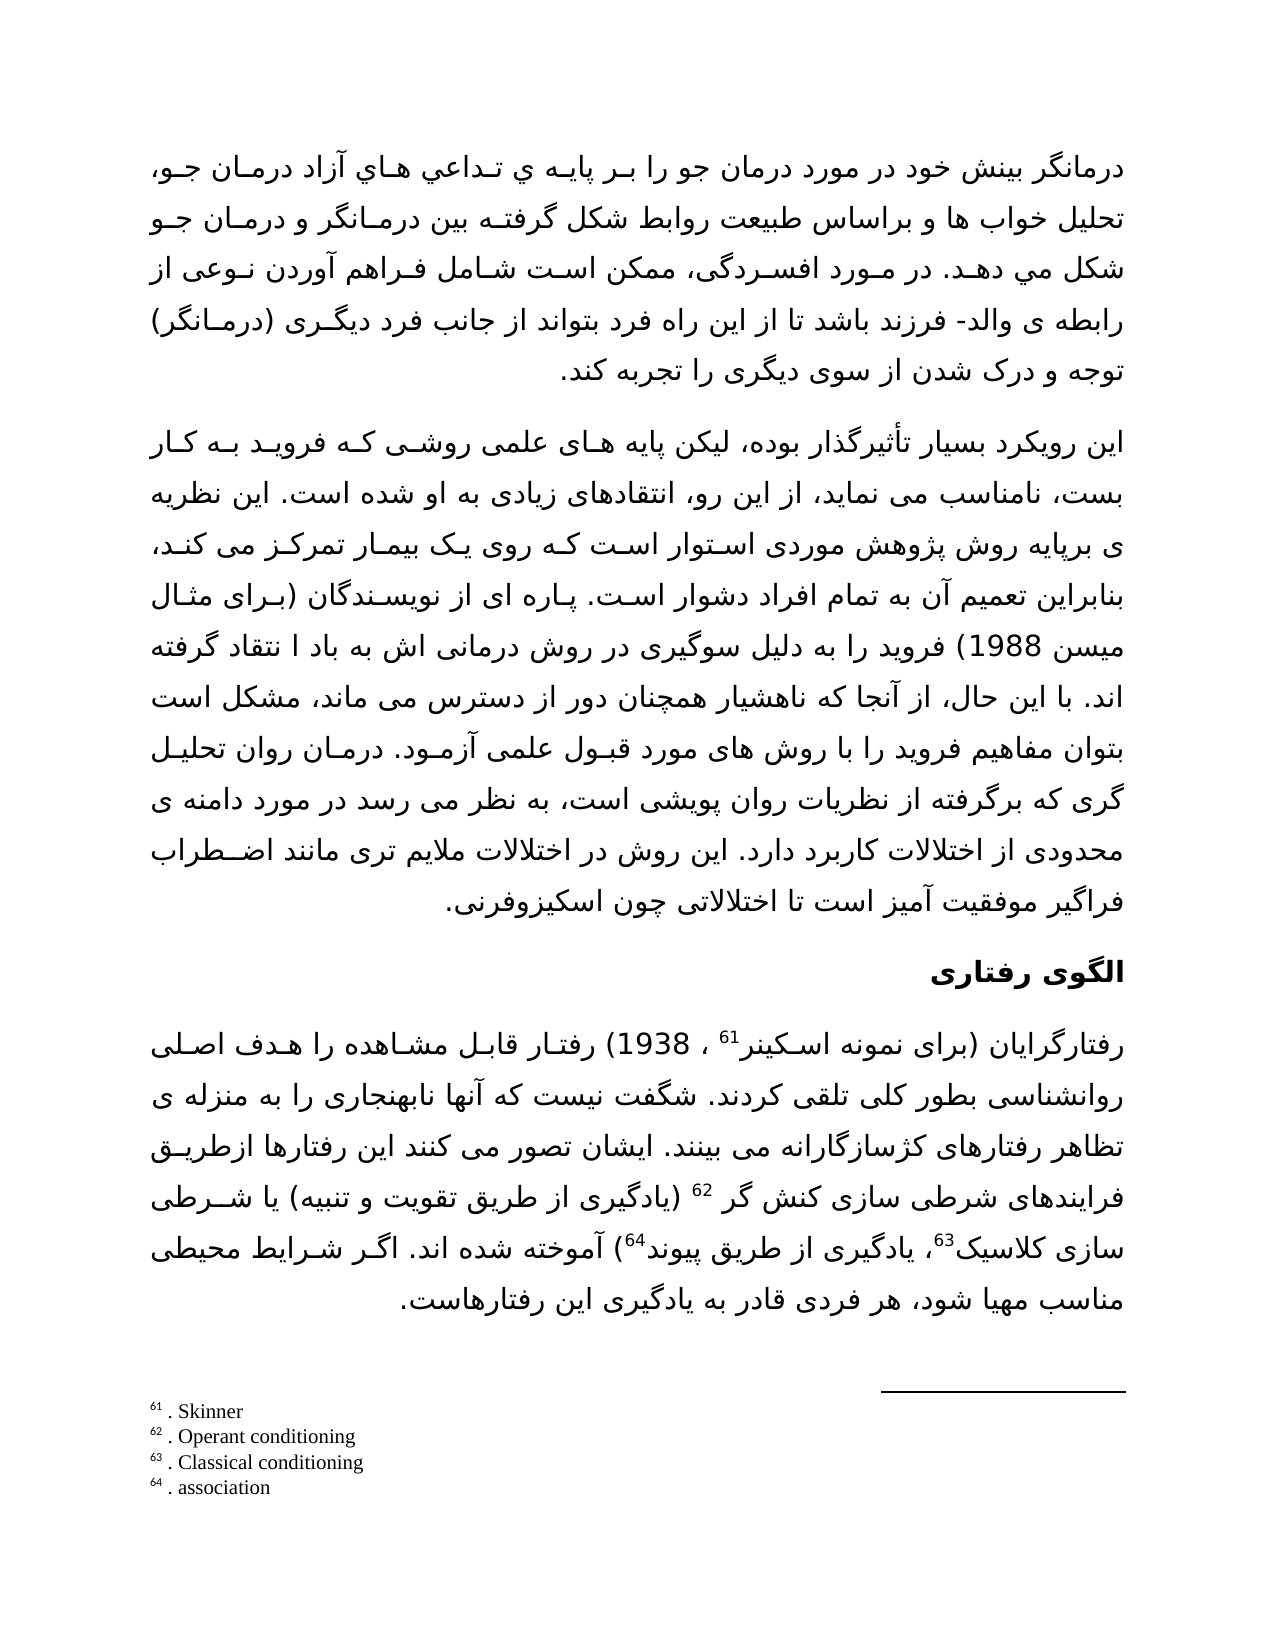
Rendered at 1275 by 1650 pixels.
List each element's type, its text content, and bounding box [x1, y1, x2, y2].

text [150, 150, 1125, 388]
text این رویکرد بسیار تأثیرگذار بوده، لیکن پایه های علمی روشی که فروید به کار بست، نامناسب می نماید، از این رو، انتقادهای زیادی به او شده است. این نظریه ی برپایه روش پژوهش موردی استوار است که روی یک بیمار تمرکز می کند، بنابراین تعمیم آن به تمام افراد دشوار است. پاره ای از نویسندگان (برای مثال میسن 1988) فروید را به دلیل سوگیری در روش درمانی اش به باد ا نتقاد گرفته اند. با این حال، از آنجا که ناهشیار همچنان دور از دسترس می ماند، مشکل است بتوان مفاهیم فروید را با روش های مورد قبول علمی آزمود. درمان روان تحلیل گری که برگرفته از نظریات روان پویشی است، به نظر می رسد در مورد دامنه ی محدودی از اختلالات کاربرد دارد. این روش در اختلالات ملایم تری مانند اضطراب فراگیر موفقیت آمیز است تا اختلالاتی چون اسکیزوفرنی. [150, 426, 1125, 918]
text رفتارگرایان (برای نمونه اسکینر ، 1938) رفتار قابل مشاهده را هدف اصلی روانشناسی بطور کلی تلقی کردند. شگفت نیست که آنها نابهنجاری را به منزله ی تظاهر رفتارهای کژسازگارانه می بینند. ایشان تصور می کنند این رفتارها ازطریق فرایندهای شرطی سازی کنش گر (یادگیری از طریق تقویت و تنبیه) یا شرطی سازی کلاسیک، یادگیری از طریق پیوند) آموخته شده اند. اگر شرایط محیطی مناسب مهیا شود، هر فردی قادر به یادگیری این رفتارهاست. [150, 1027, 1125, 1316]
text الگوی رفتاری [150, 956, 1125, 990]
